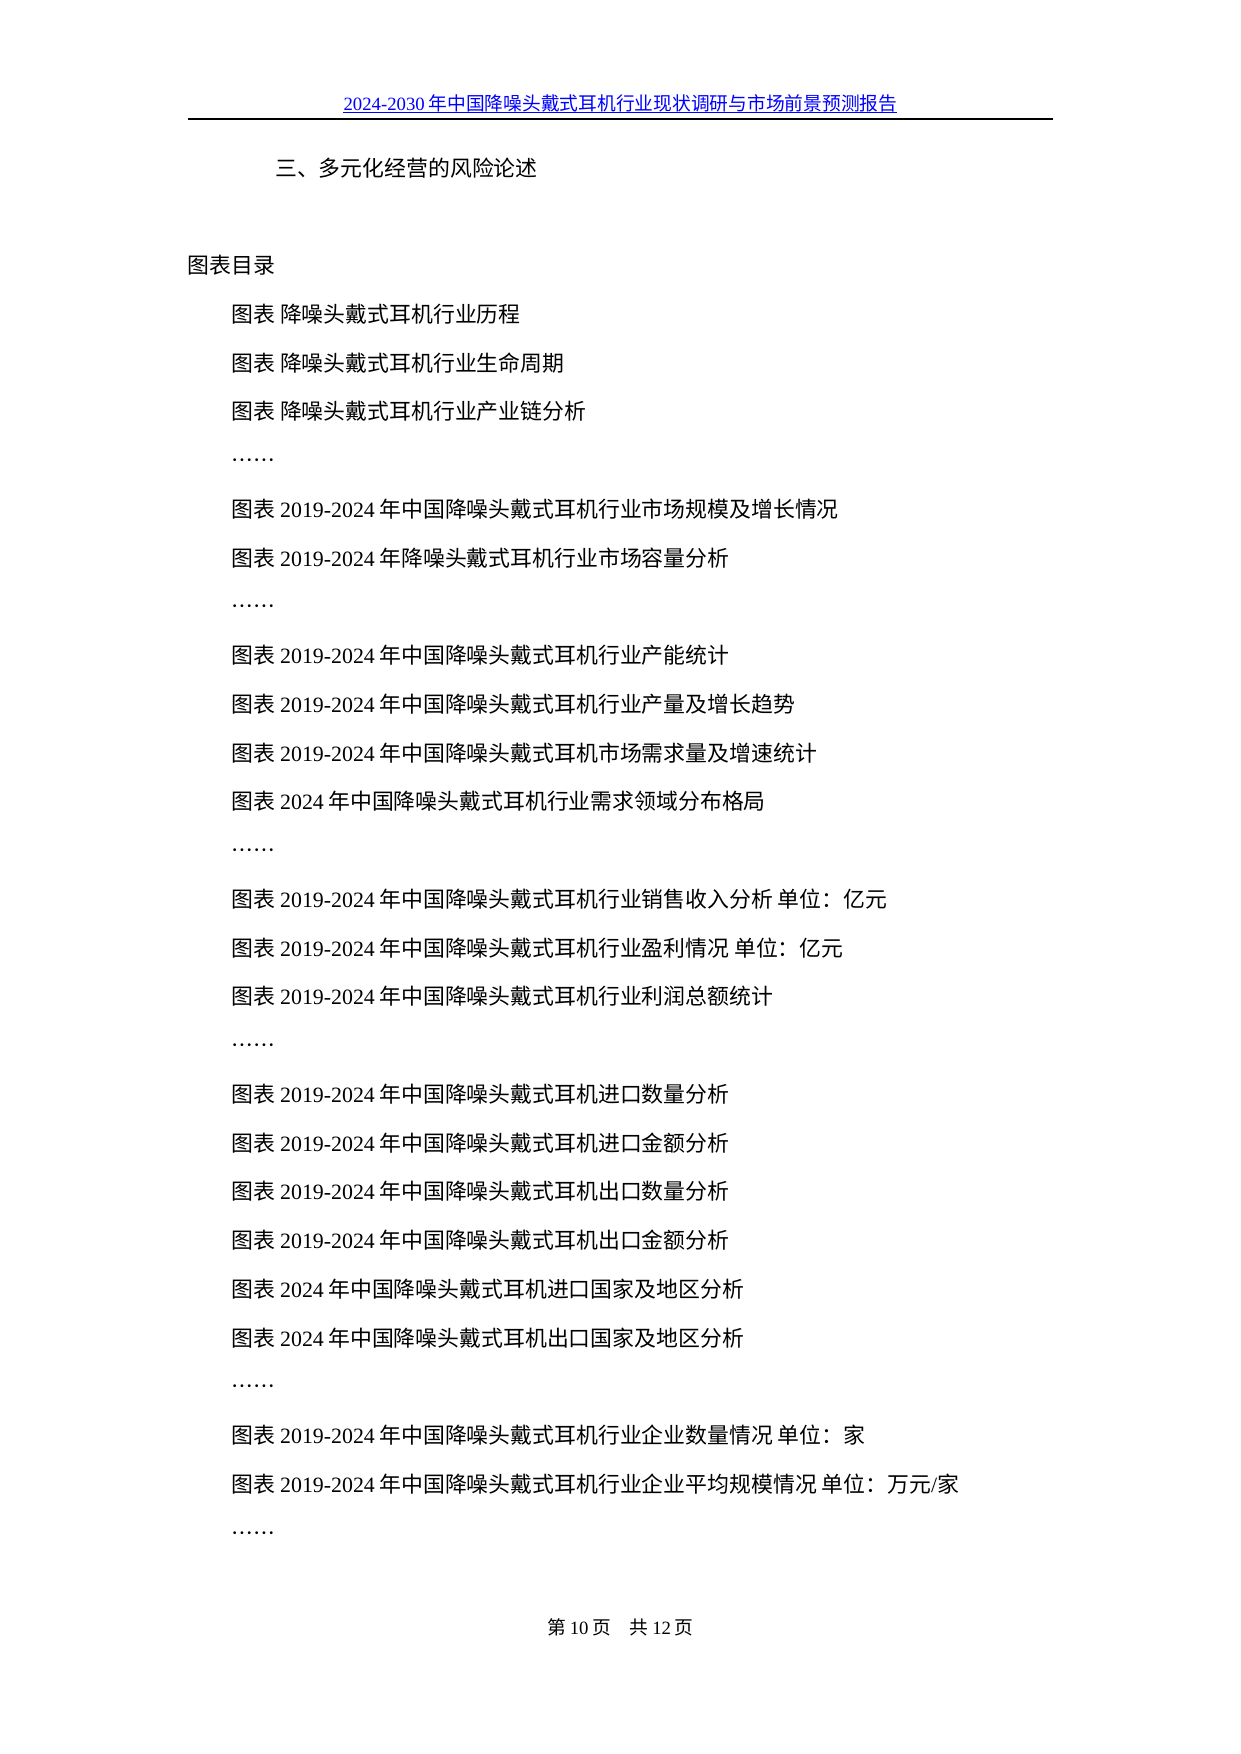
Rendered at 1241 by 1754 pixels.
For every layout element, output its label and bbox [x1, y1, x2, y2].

text [187, 150, 1053, 1548]
